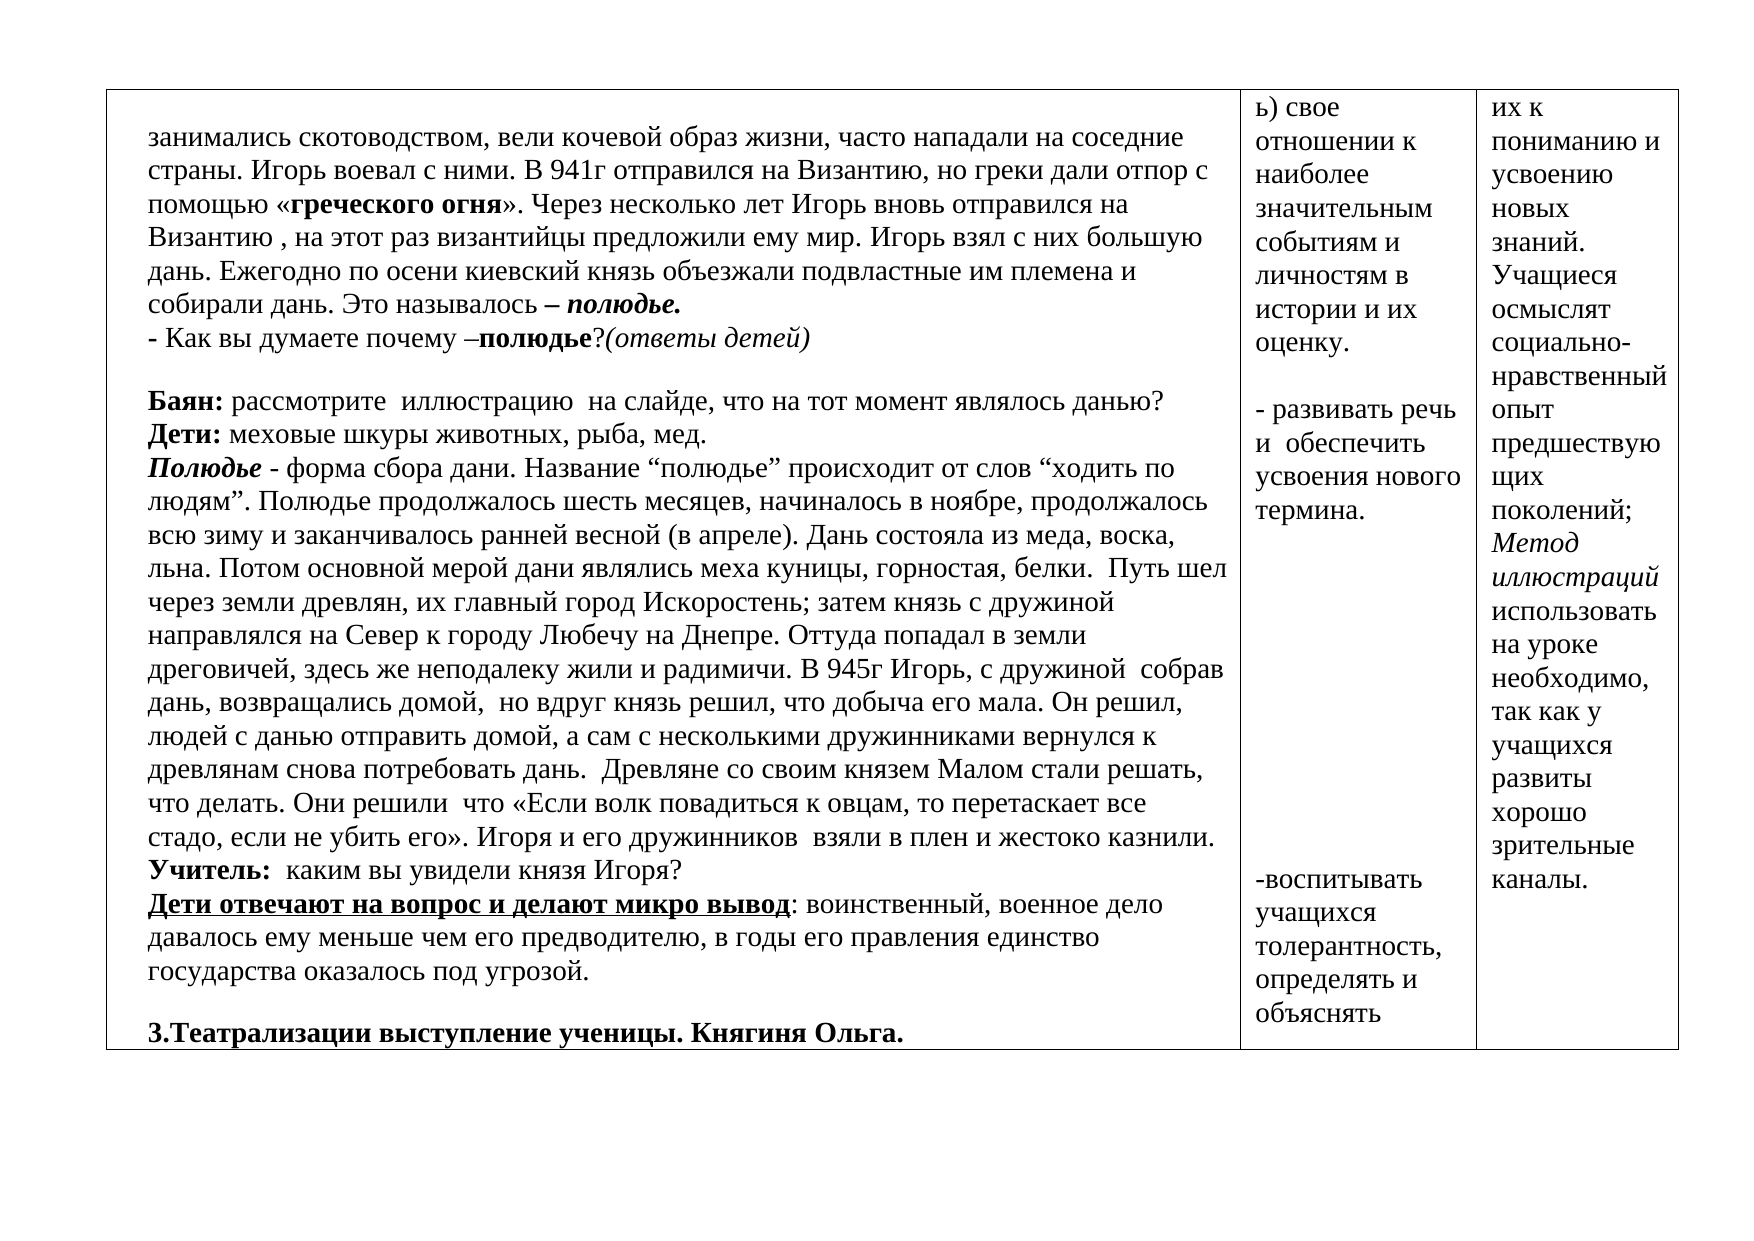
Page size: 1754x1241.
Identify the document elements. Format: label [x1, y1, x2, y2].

table_cell [1241, 90, 1476, 1049]
table_cell [1477, 90, 1678, 1049]
table_cell [107, 90, 1240, 1049]
